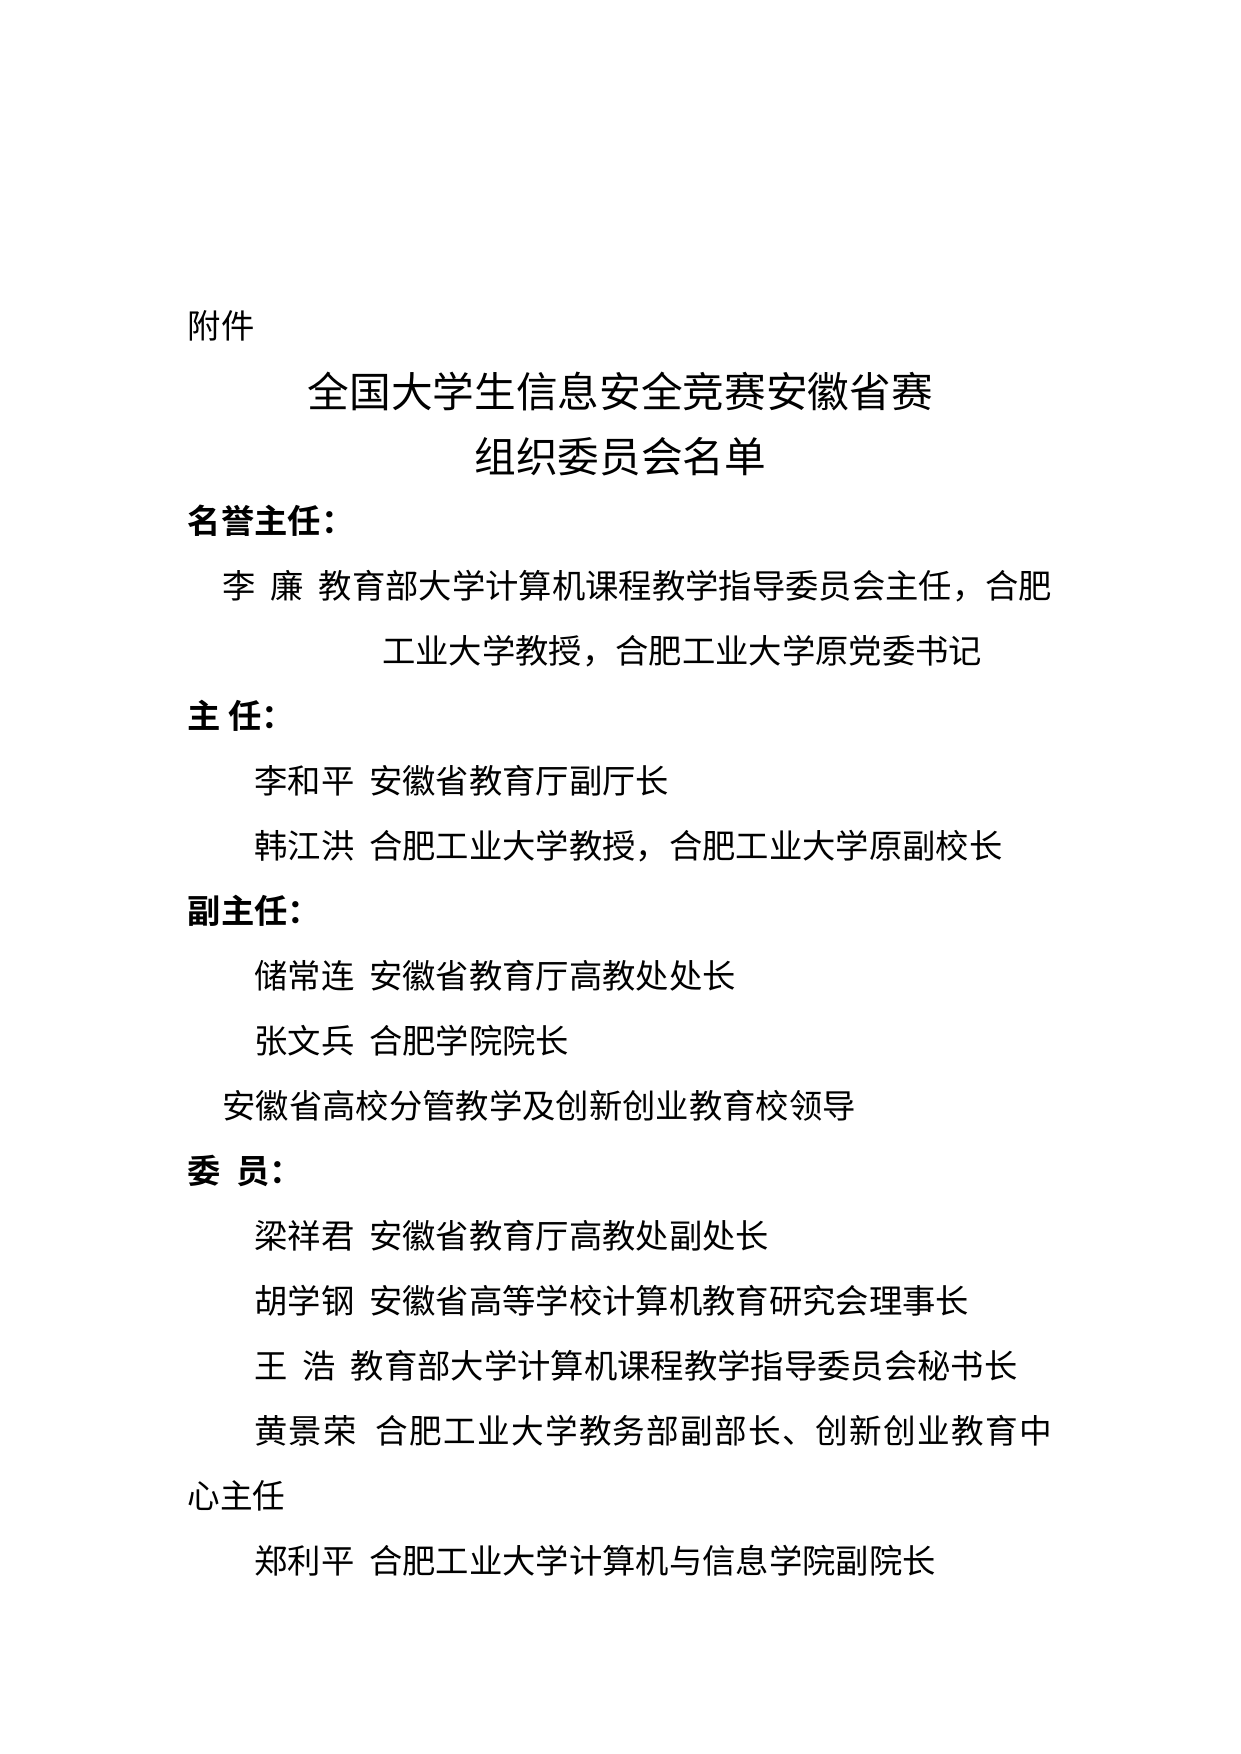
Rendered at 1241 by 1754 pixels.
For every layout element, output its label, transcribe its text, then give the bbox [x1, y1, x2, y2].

text 附件 [187, 292, 1053, 357]
text 安徽省高校分管教学及创新创业教育校领导 [187, 1072, 1053, 1137]
text 张文兵 合肥学院院长 [187, 1007, 1053, 1072]
text 李和平 安徽省教育厅副厅长 [187, 747, 1053, 812]
text 全国大学生信息安全竞赛安徽省赛 [187, 357, 1053, 422]
text 主 任： [187, 682, 1053, 747]
text 王 浩 教育部大学计算机课程教学指导委员会秘书长 [187, 1332, 1053, 1397]
text 黄景荣 合肥工业大学教务部副部长、创新创业教育中心主任 [187, 1397, 1053, 1527]
text 储常连 安徽省教育厅高教处处长 [187, 942, 1053, 1007]
text 副主任： [187, 877, 1053, 942]
text 组织委员会名单 [187, 422, 1053, 487]
text 郑利平 合肥工业大学计算机与信息学院副院长 [187, 1527, 1053, 1592]
text 委 员： [187, 1137, 1053, 1202]
text 李 廉 教育部大学计算机课程教学指导委员会主任，合肥工业大学教授，合肥工业大学原党委书记 [187, 552, 1053, 682]
text 韩江洪 合肥工业大学教授，合肥工业大学原副校长 [187, 812, 1053, 877]
text 梁祥君 安徽省教育厅高教处副处长 [187, 1202, 1053, 1267]
text 胡学钢 安徽省高等学校计算机教育研究会理事长 [187, 1267, 1053, 1332]
text 名誉主任： [187, 487, 1053, 552]
